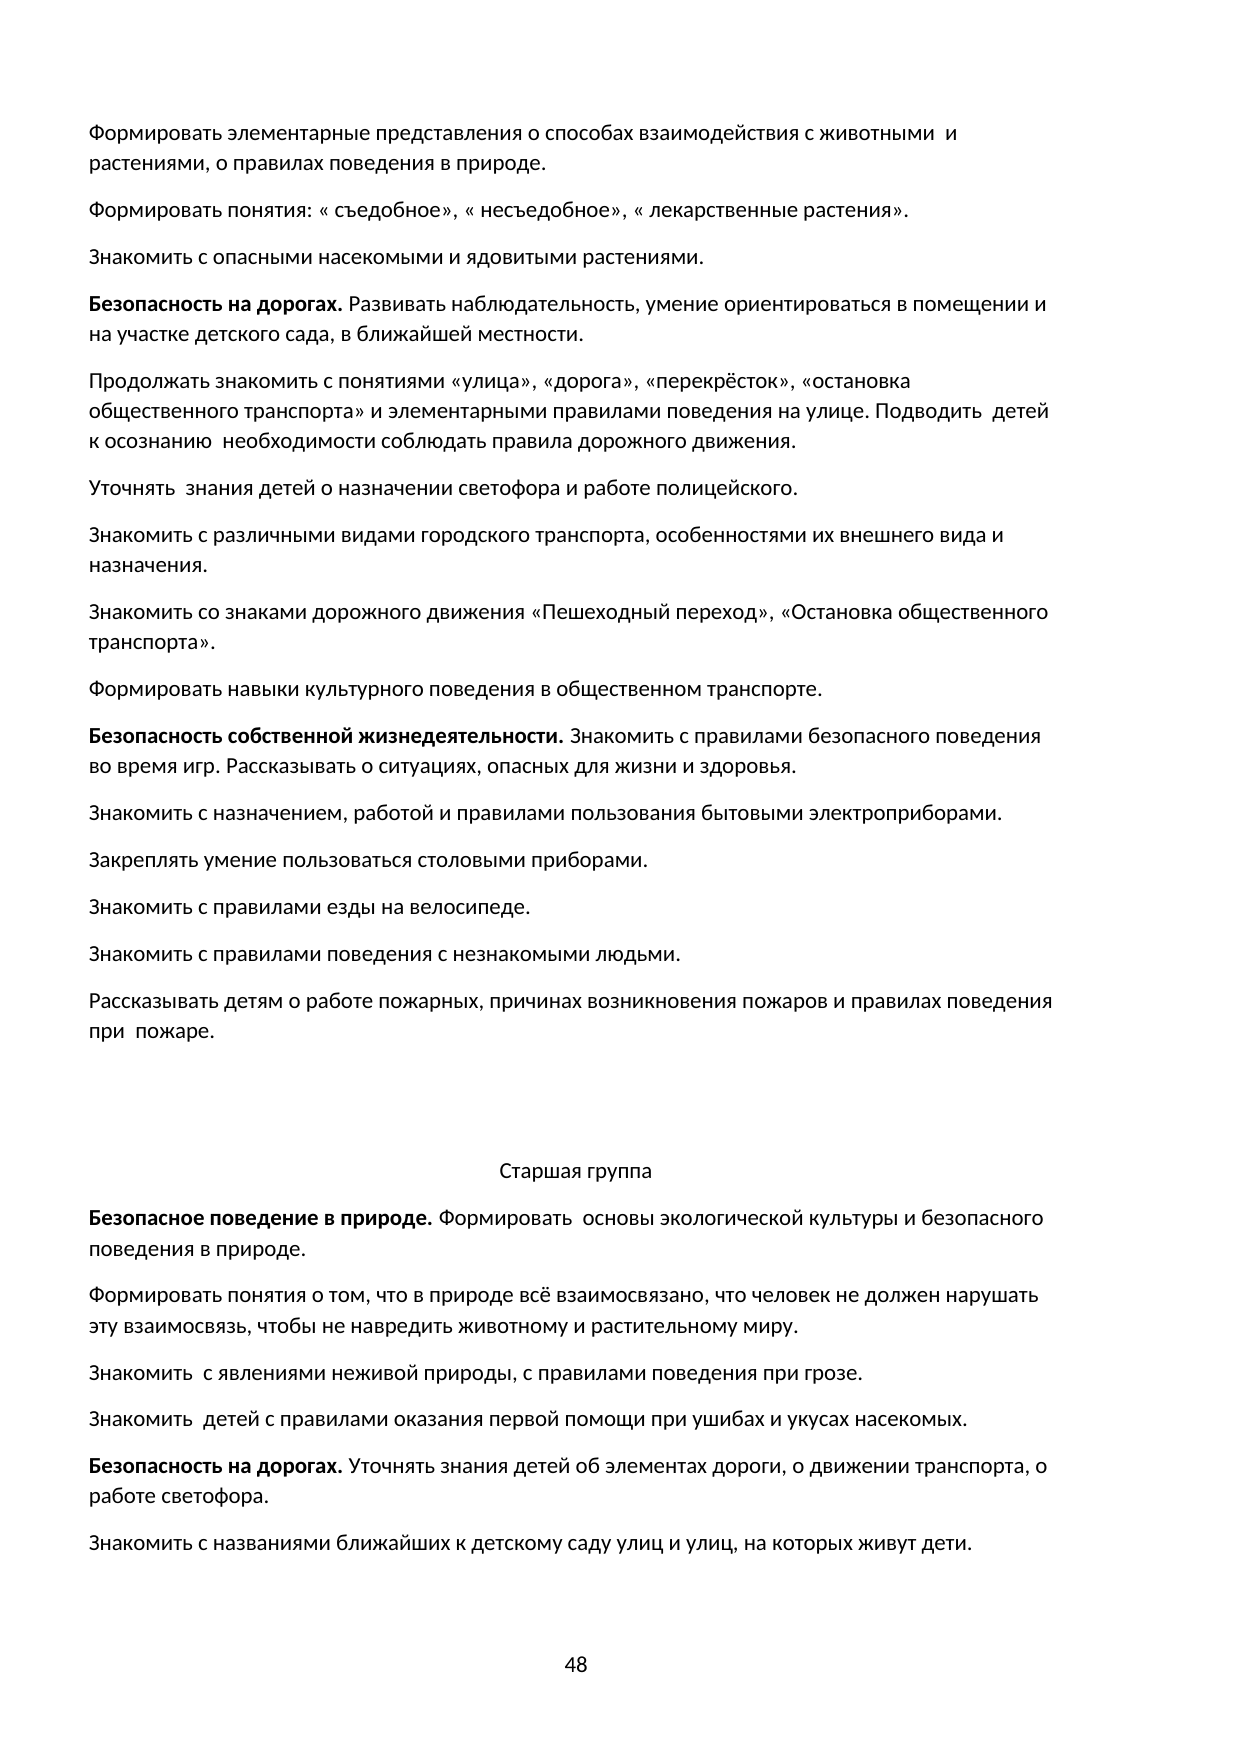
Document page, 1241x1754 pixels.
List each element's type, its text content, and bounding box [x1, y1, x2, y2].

text Продолжать знакомить с понятиями «улица», «дорога», «перекрёсток», «остановка общественного транспорта» и элементарными правилами поведения на улице. Подводить детей к осознанию необходимости соблюдать правила дорожного движения. [88, 366, 1063, 454]
text Знакомить детей с правилами оказания первой помощи при ушибах и укусах насекомых. [88, 1404, 1063, 1433]
text Знакомить с явлениями неживой природы, с правилами поведения при грозе. [88, 1358, 1063, 1386]
text Формировать навыки культурного поведения в общественном транспорте. [88, 674, 1063, 702]
text Знакомить с названиями ближайших к детскому саду улиц и улиц, на которых живут дети. [88, 1528, 1063, 1557]
text Знакомить со знаками дорожного движения «Пешеходный переход», «Остановка общественного транспорта». [88, 597, 1063, 656]
text Знакомить с назначением, работой и правилами пользования бытовыми электроприборами. [88, 798, 1063, 826]
text Уточнять знания детей о назначении светофора и работе полицейского. [88, 473, 1063, 501]
text Рассказывать детям о работе пожарных, причинах возникновения пожаров и правилах поведения при пожаре. [88, 986, 1063, 1044]
text Безопасное поведение в природе. Формировать основы экологической культуры и безопасного поведения в природе. [88, 1203, 1063, 1262]
text Старшая группа [88, 1157, 1063, 1185]
text Знакомить с опасными насекомыми и ядовитыми растениями. [88, 242, 1063, 270]
text Безопасность собственной жизнедеятельности. Знакомить с правилами безопасного поведения во время игр. Рассказывать о ситуациях, опасных для жизни и здоровья. [88, 721, 1063, 779]
text Формировать понятия о том, что в природе всё взаимосвязано, что человек не должен нарушать эту взаимосвязь, чтобы не навредить животному и растительному миру. [88, 1281, 1063, 1339]
text Закреплять умение пользоваться столовыми приборами. [88, 845, 1063, 873]
text Знакомить с правилами поведения с незнакомыми людьми. [88, 939, 1063, 967]
text Формировать понятия: « съедобное», « несъедобное», « лекарственные растения». [88, 195, 1063, 223]
text Знакомить с различными видами городского транспорта, особенностями их внешнего вида и назначения. [88, 520, 1063, 578]
text Безопасность на дорогах. Развивать наблюдательность, умение ориентироваться в помещении и на участке детского сада, в ближайшей местности. [88, 289, 1063, 347]
text Формировать элементарные представления о способах взаимодействия с животными и растениями, о правилах поведения в природе. [88, 118, 1063, 176]
text Безопасность на дорогах. Уточнять знания детей об элементах дороги, о движении транспорта, о работе светофора. [88, 1451, 1063, 1510]
text Знакомить с правилами езды на велосипеде. [88, 892, 1063, 920]
